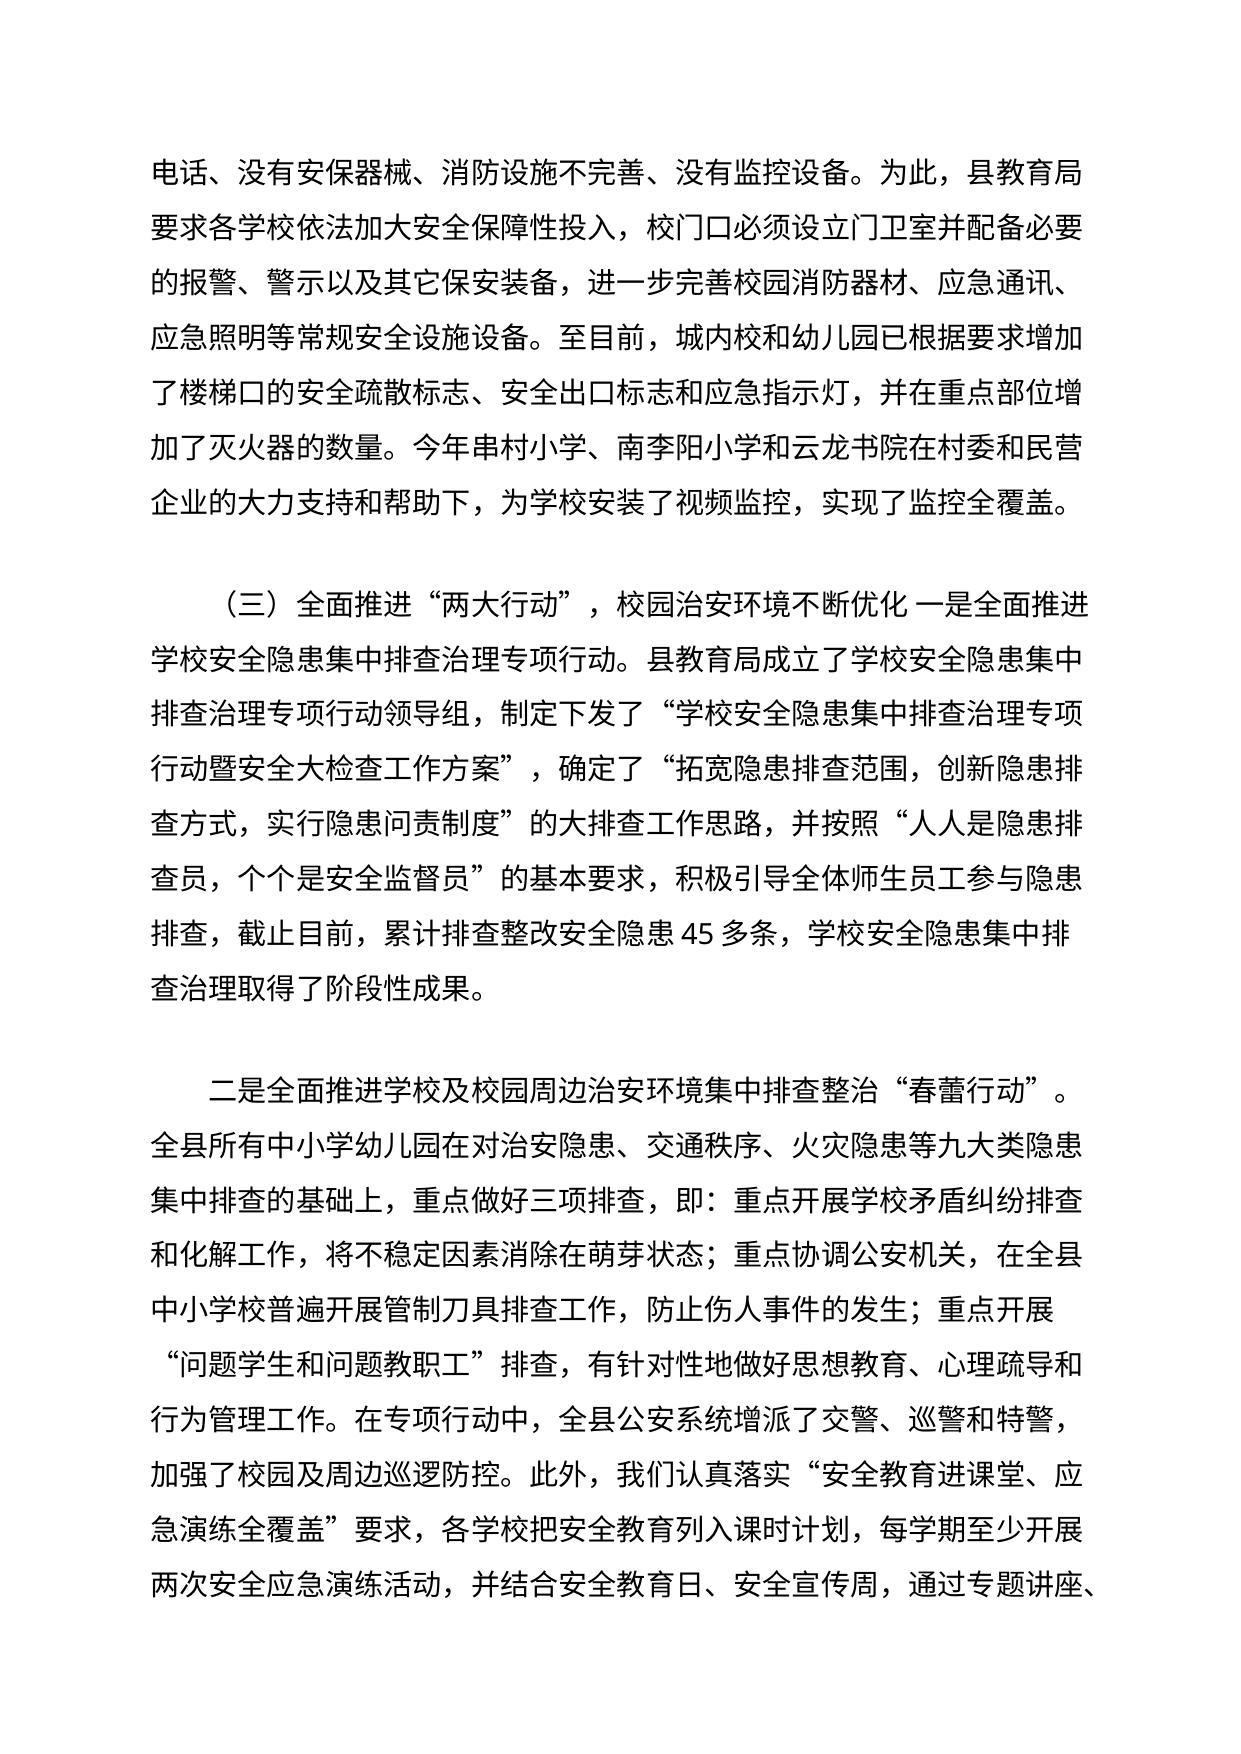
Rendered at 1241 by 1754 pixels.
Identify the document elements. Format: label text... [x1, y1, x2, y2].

text （三）全面推进“两大行动”，校园治安环境不断优化 一是全面推进学校安全隐患集中排查治理专项行动。县教育局成立了学校安全隐患集中排查治理专项行动领导组，制定下发了“学校安全隐患集中排查治理专项行动暨安全大检查工作方案”，确定了“拓宽隐患排查范围，创新隐患排查方式，实行隐患问责制度”的大排查工作思路，并按照“人人是隐患排查员，个个是安全监督员”的基本要求，积极引导全体师生员工参与隐患排查，截止目前，累计排查整改安全隐患45多条，学校安全隐患集中排查治理取得了阶段性成果。 [150, 581, 1090, 1008]
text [150, 150, 1090, 522]
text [150, 1067, 1090, 1604]
